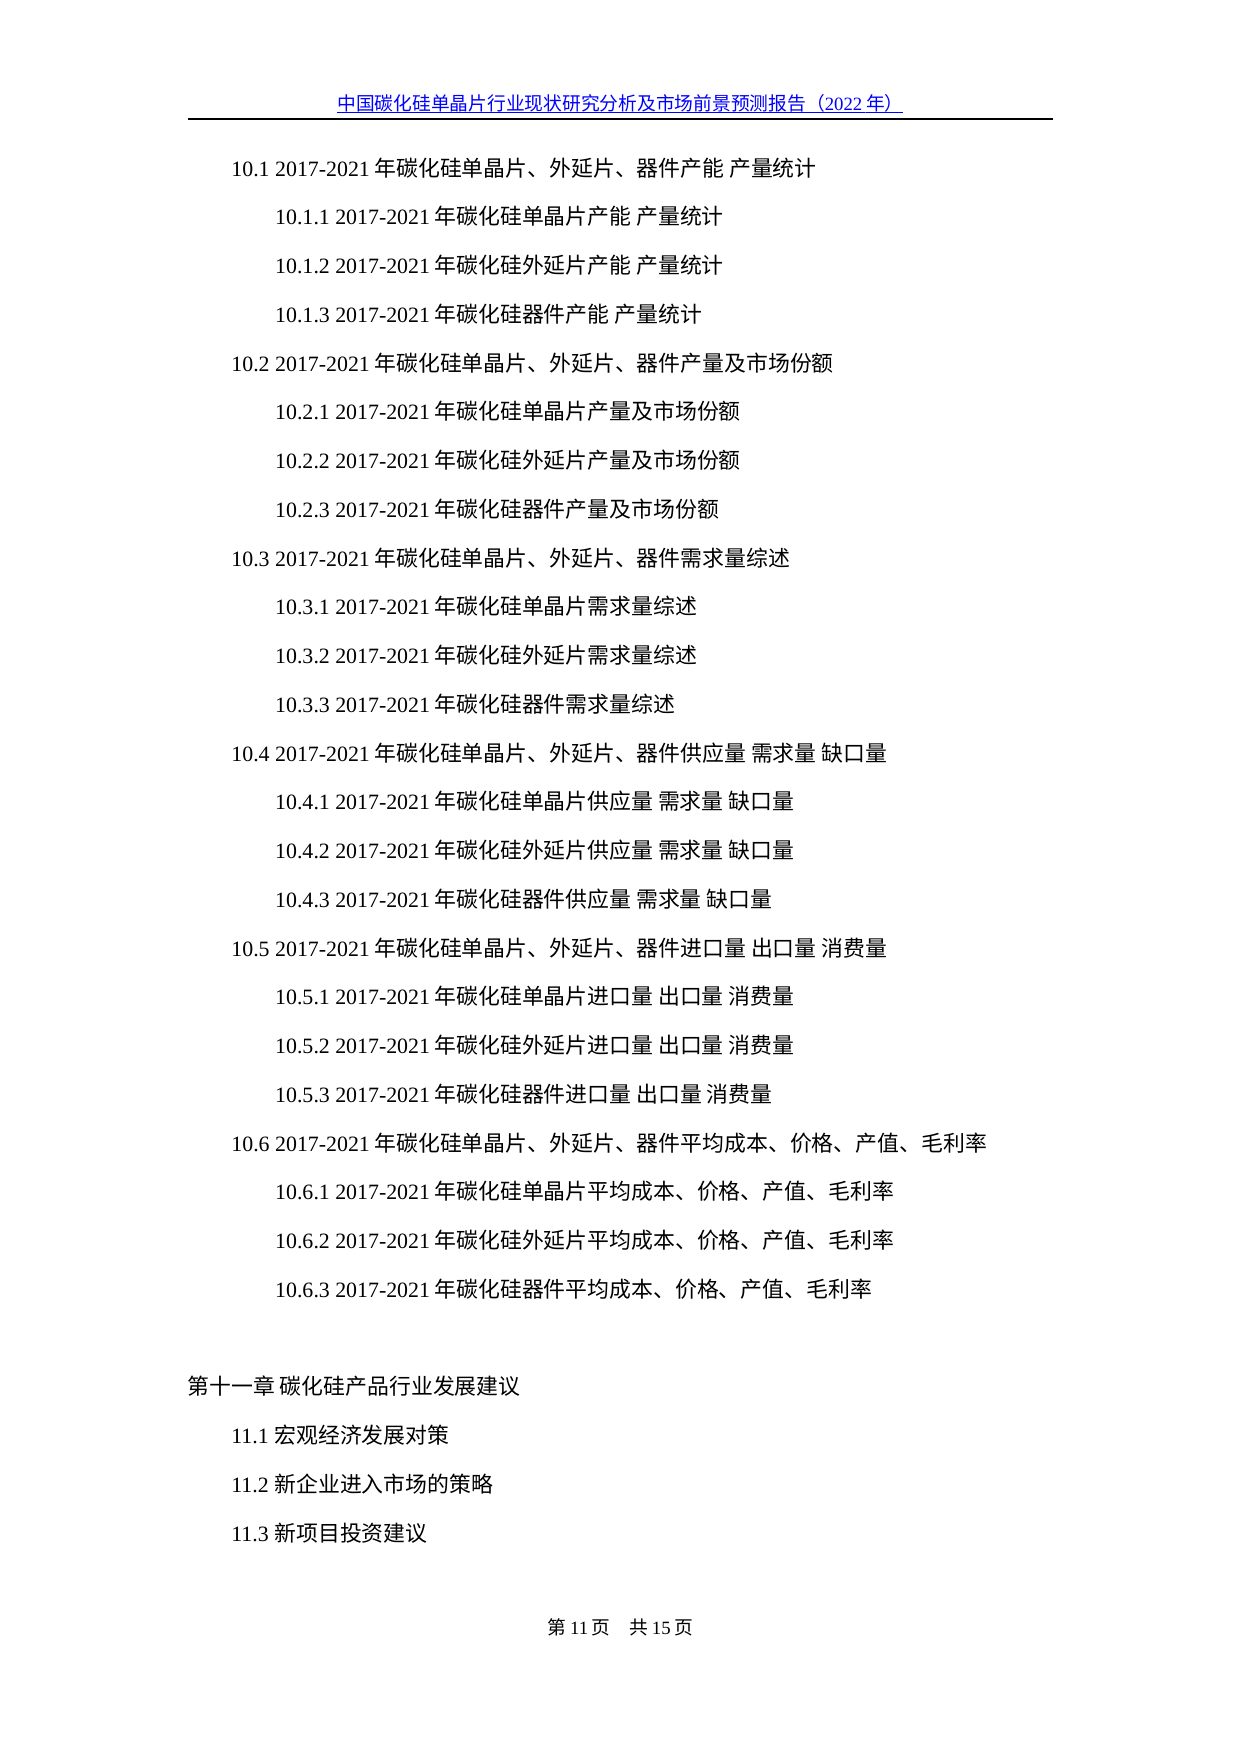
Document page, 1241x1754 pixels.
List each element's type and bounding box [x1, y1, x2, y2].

text [187, 150, 1053, 1548]
